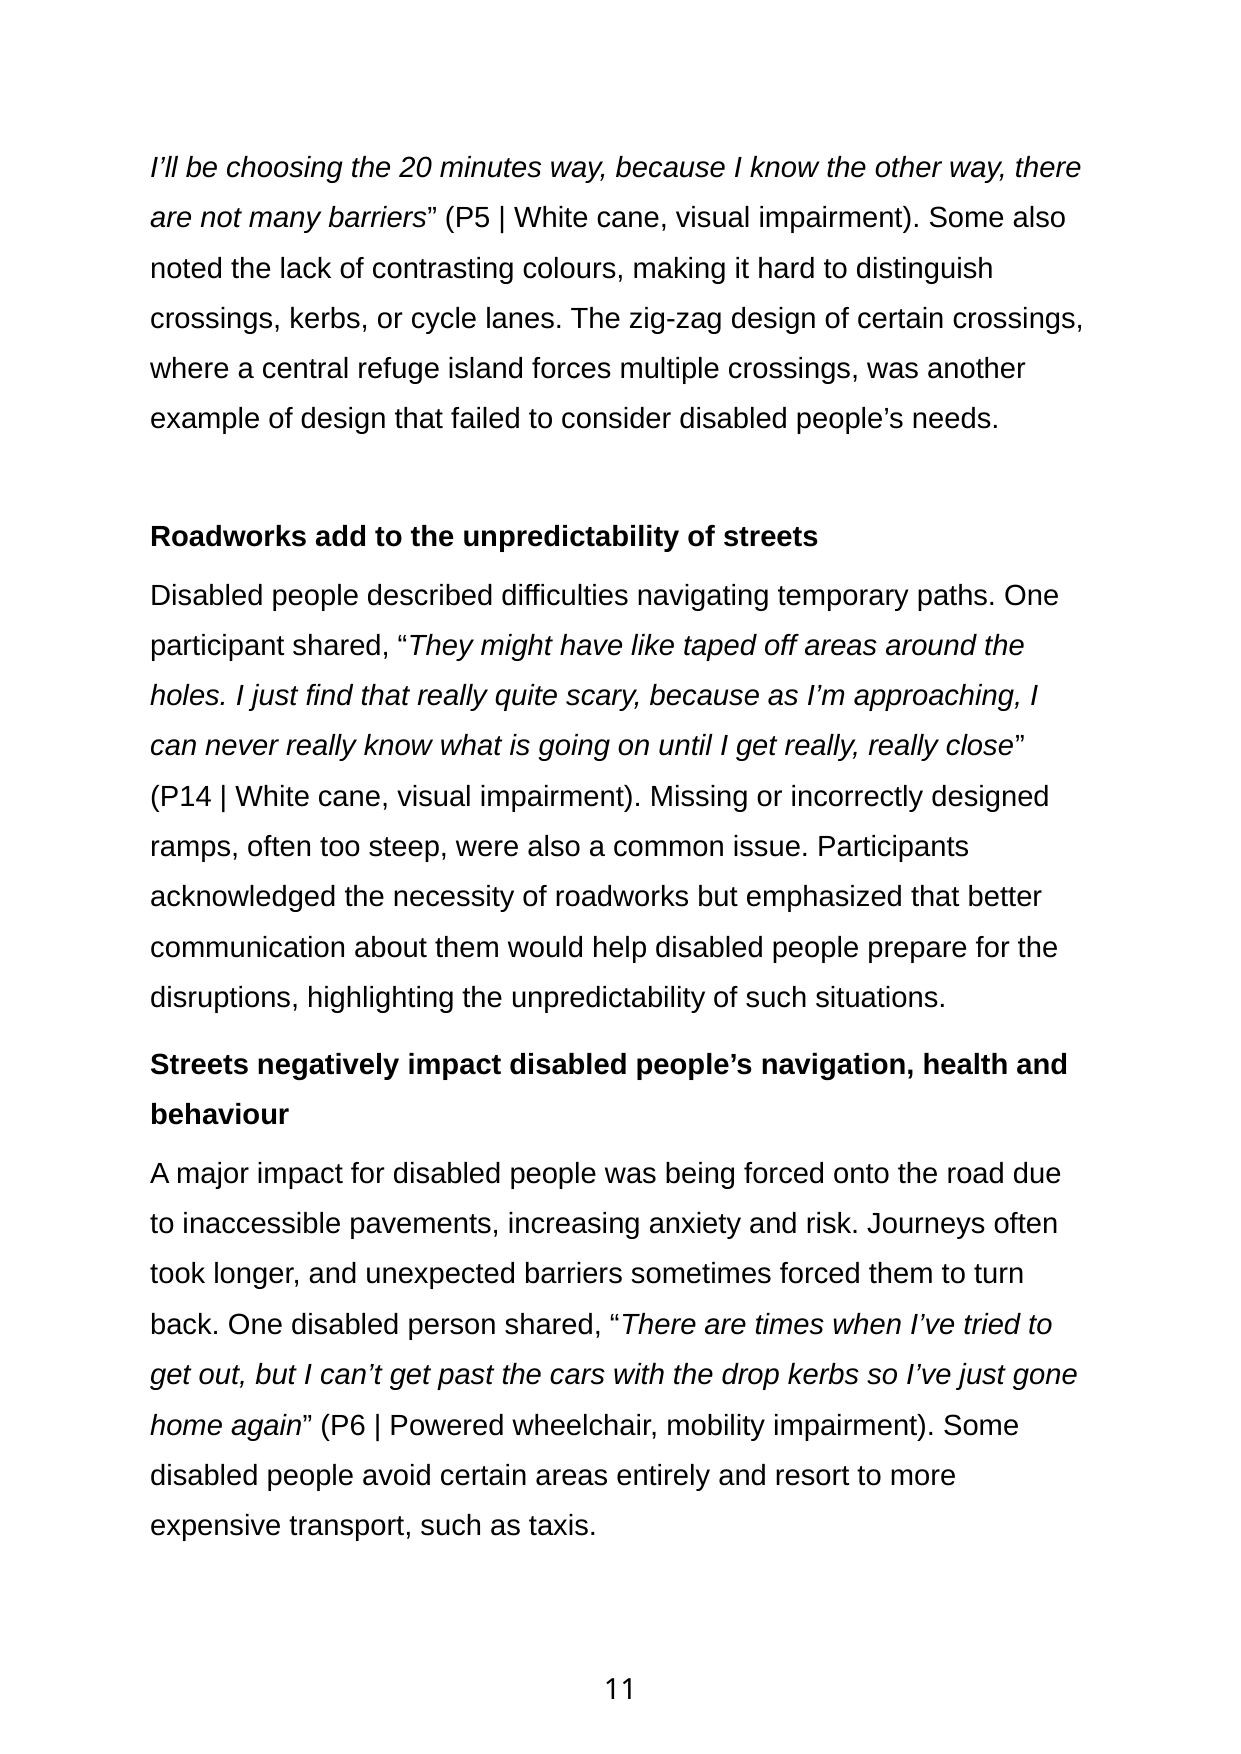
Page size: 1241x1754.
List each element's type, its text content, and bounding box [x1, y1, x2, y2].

text A major impact for disabled people was being forced onto the road due to inaccessible pavements, increasing anxiety and risk. Journeys often took longer, and unexpected barriers sometimes forced them to turn back. One disabled person shared, “There are times when I’ve tried to get out, but I can’t get past the cars with the drop kerbs so I’ve just gone home again” (P6 | Powered wheelchair, mobility impairment). Some disabled people avoid certain areas entirely and resort to more expensive transport, such as taxis. [150, 1156, 1090, 1542]
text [150, 150, 1090, 435]
text Disabled people described difficulties navigating temporary paths. One participant shared, “They might have like taped off areas around the holes. I just find that really quite scary, because as I’m approaching, I can never really know what is going on until I get really, really close” (P14 | White cane, visual impairment). Missing or incorrectly designed ramps, often too steep, were also a common issue. Participants acknowledged the necessity of roadworks but emphasized that better communication about them would help disabled people prepare for the disruptions, highlighting the unpredictability of such situations. [150, 577, 1090, 1013]
subtitle Roadworks add to the unpredictability of streets [150, 519, 1090, 552]
subtitle Streets negatively impact disabled people’s navigation, health and behaviour [150, 1047, 1090, 1131]
